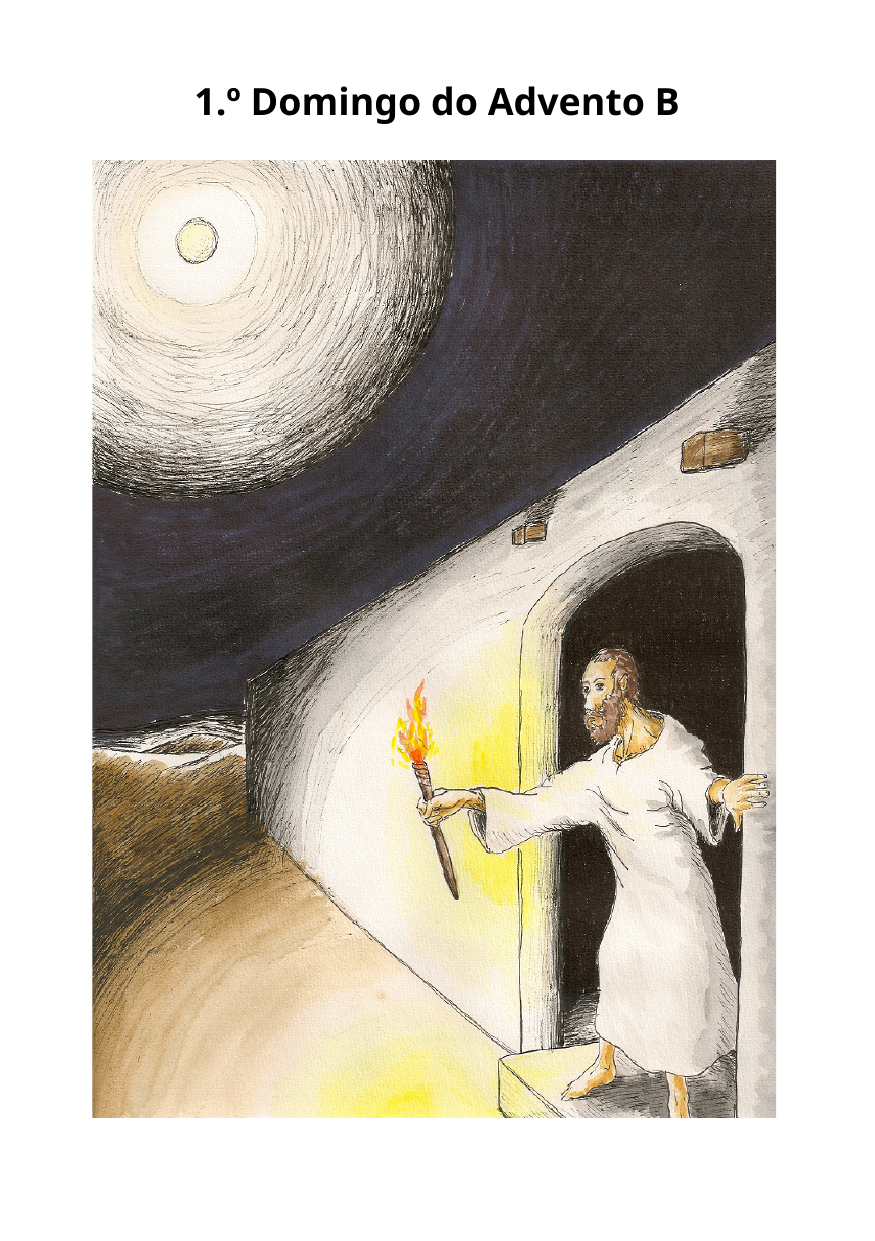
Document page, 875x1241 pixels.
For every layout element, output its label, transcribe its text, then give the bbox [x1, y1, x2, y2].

picture [91, 160, 776, 1116]
text 1.º Domingo do Advento B [75, 75, 799, 126]
